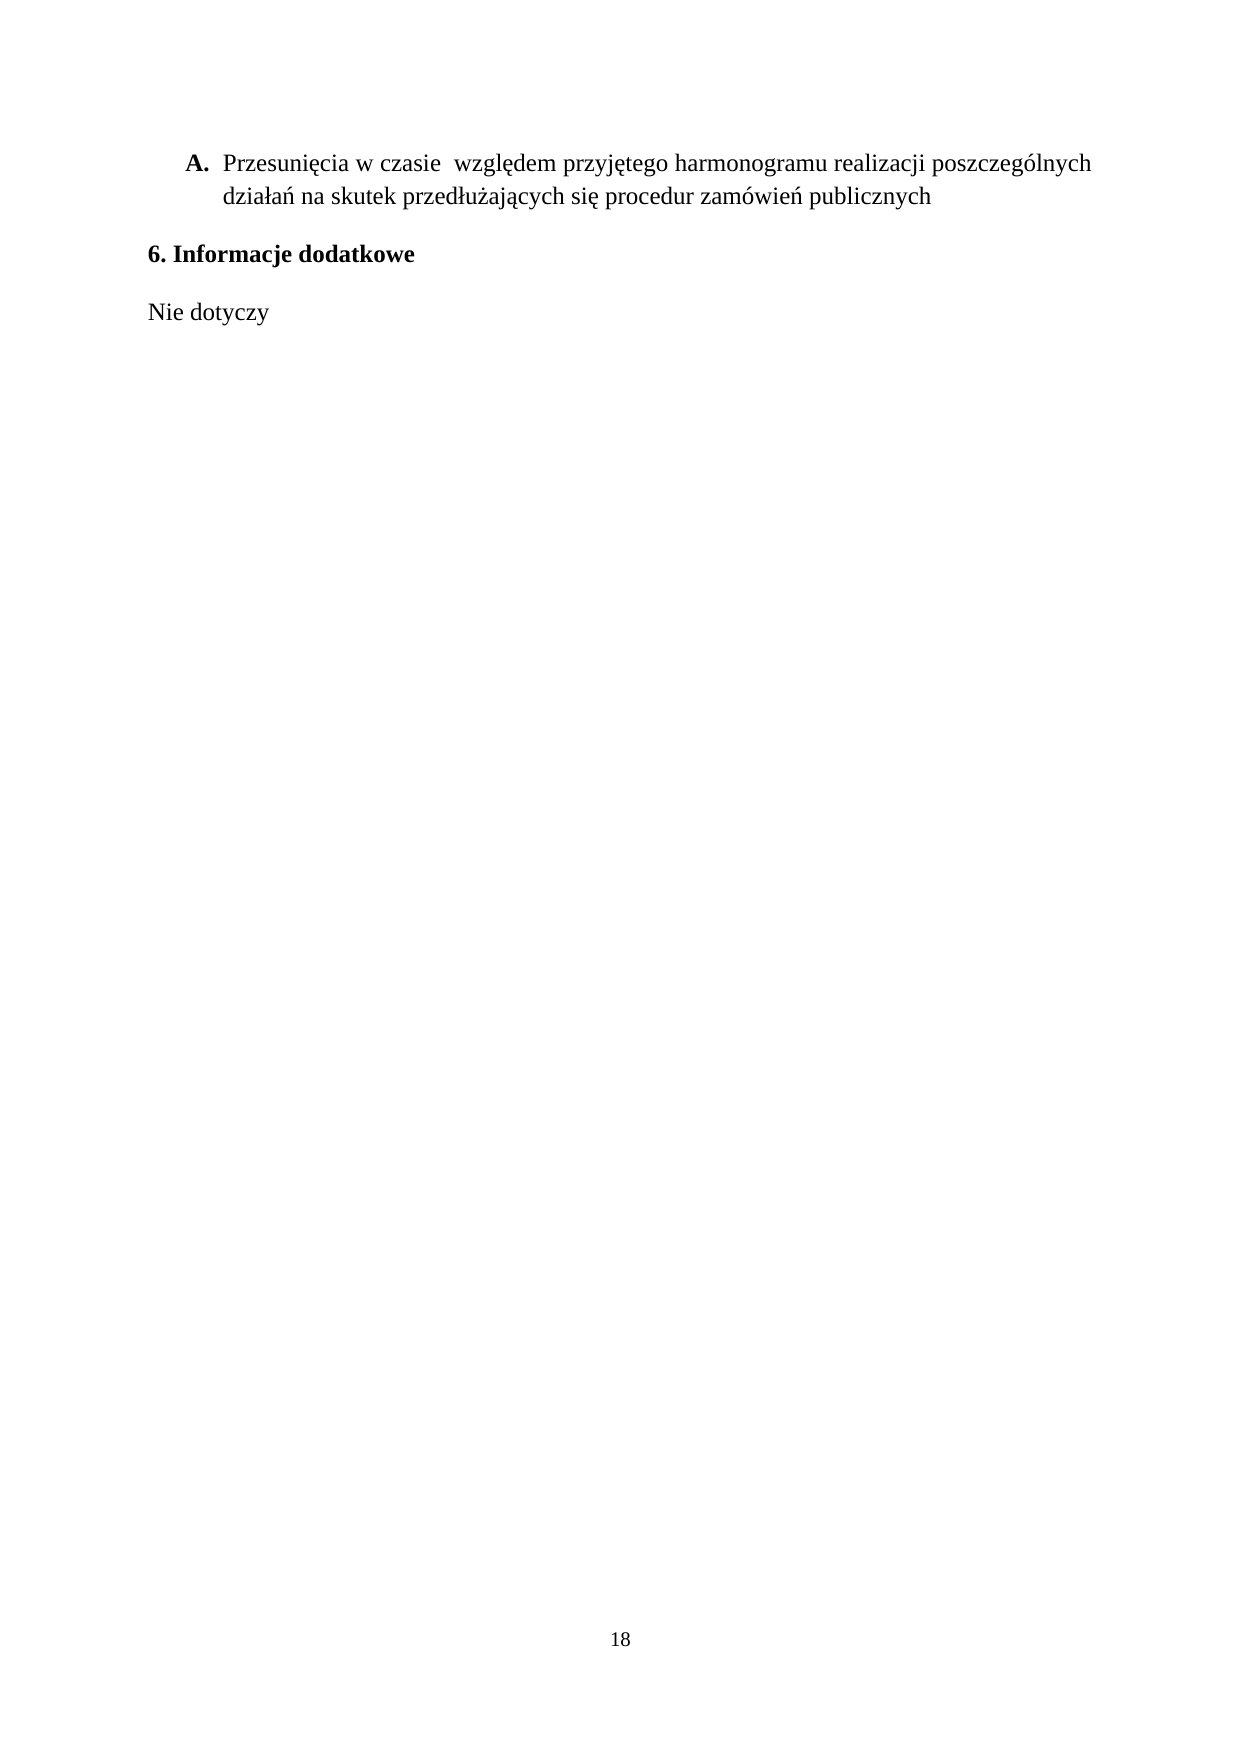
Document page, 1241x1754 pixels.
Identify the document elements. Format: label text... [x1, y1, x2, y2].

text 6. Informacje dodatkowe [148, 239, 1092, 267]
list Przesunięcia w czasie względem przyjętego harmonogramu realizacji poszczególnych działań na skutek przedłużających się procedur zamówień publicznych [185, 148, 1092, 209]
text Nie dotyczy [148, 297, 1092, 326]
